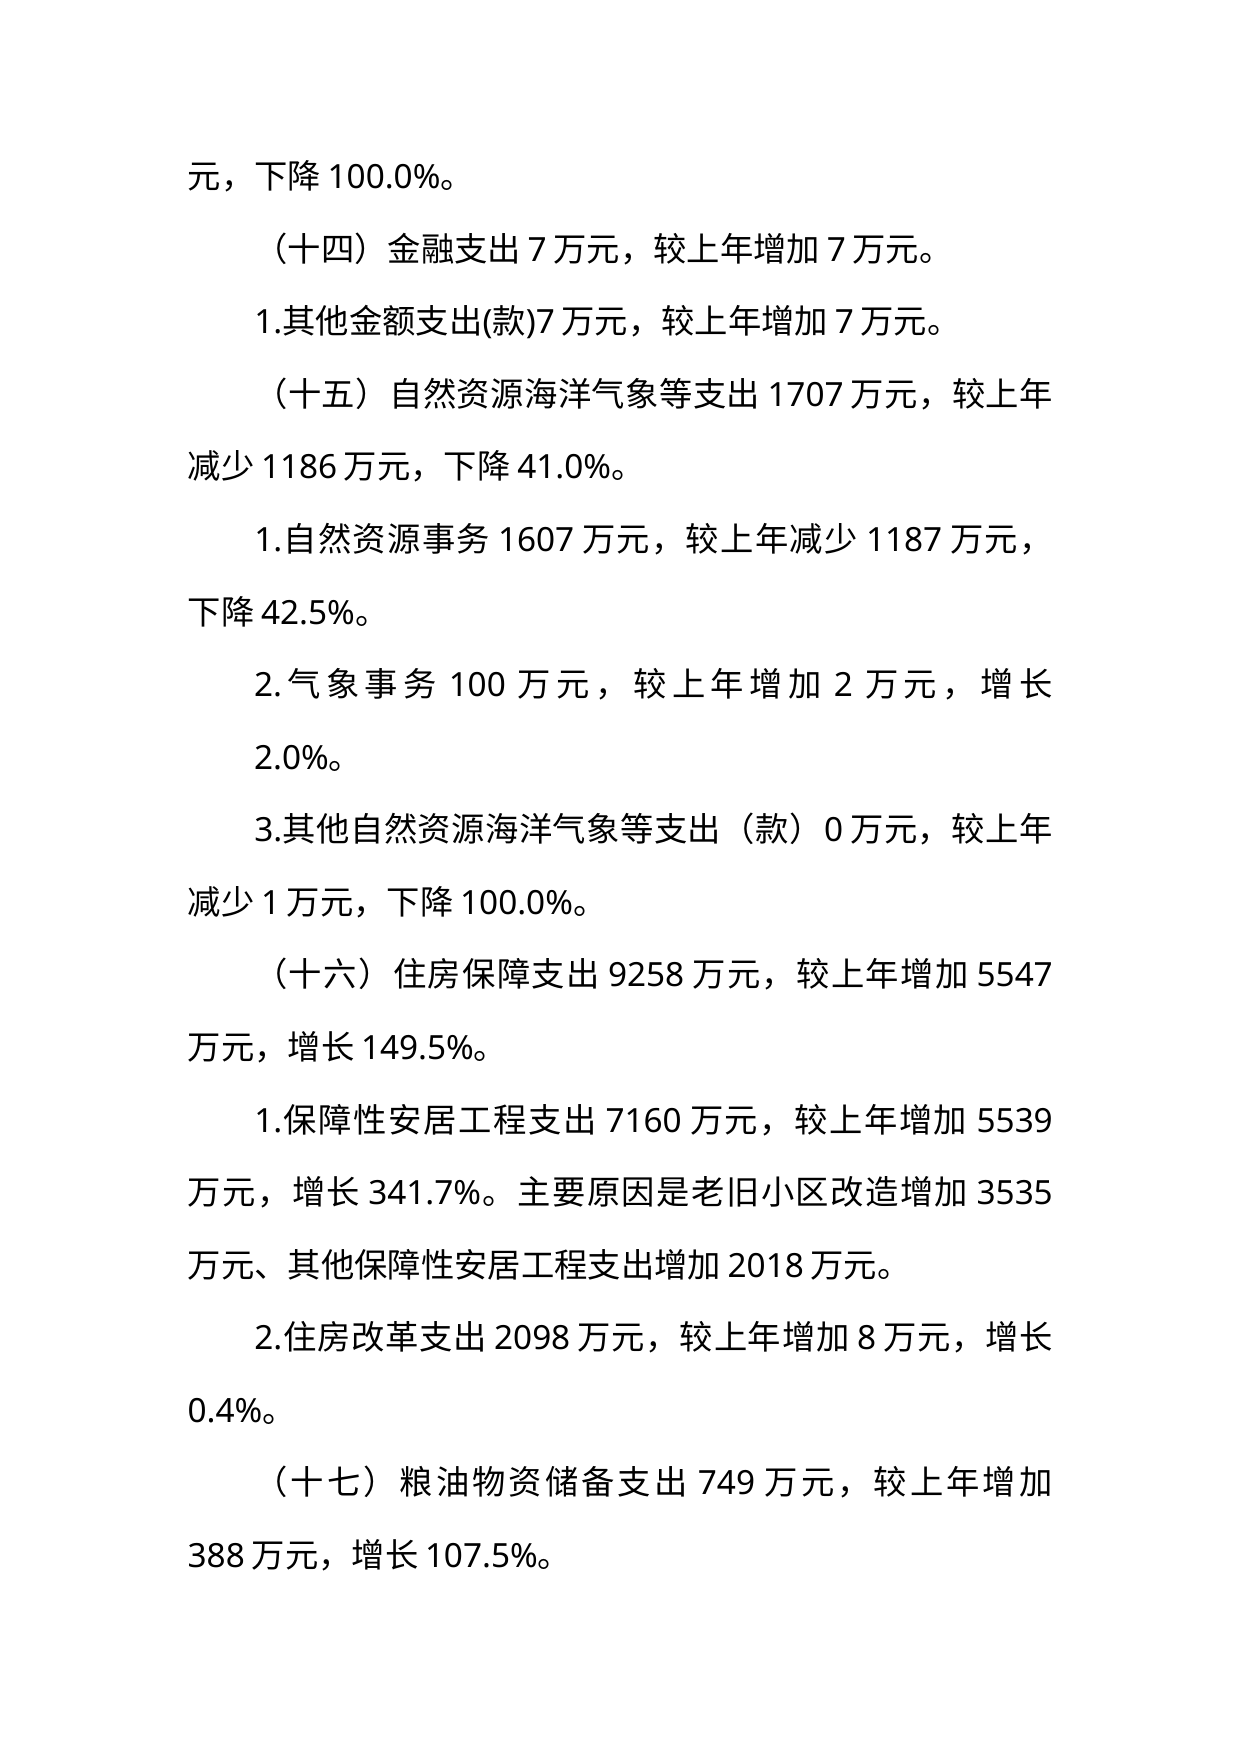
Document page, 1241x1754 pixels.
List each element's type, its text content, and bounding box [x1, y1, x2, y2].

text 2.气象事务100万元，较上年增加2万元，增长2.0%。 [254, 658, 1053, 779]
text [187, 150, 1053, 198]
text （十四）金融支出7万元，较上年增加7万元。 [187, 223, 1053, 271]
text 1.自然资源事务1607万元，较上年减少1187万元，下降42.5%。 [187, 513, 1053, 634]
text 2.住房改革支出2098万元，较上年增加8万元，增长0.4%。 [187, 1311, 1053, 1432]
text （十五）自然资源海洋气象等支出1707万元，较上年减少1186万元，下降41.0%。 [187, 368, 1053, 489]
text 1.其他金额支出(款)7万元，较上年增加7万元。 [187, 295, 1053, 344]
text 1.保障性安居工程支出7160万元，较上年增加5539万元，增长341.7%。主要原因是老旧小区改造增加3535万元、其他保障性安居工程支出增加2018万元。 [187, 1093, 1053, 1287]
text （十七）粮油物资储备支出749万元，较上年增加388万元，增长107.5%。 [187, 1456, 1053, 1577]
text （十六）住房保障支出9258万元，较上年增加5547万元，增长149.5%。 [187, 948, 1053, 1069]
text 3.其他自然资源海洋气象等支出（款）0万元，较上年减少1万元，下降100.0%。 [187, 803, 1053, 924]
